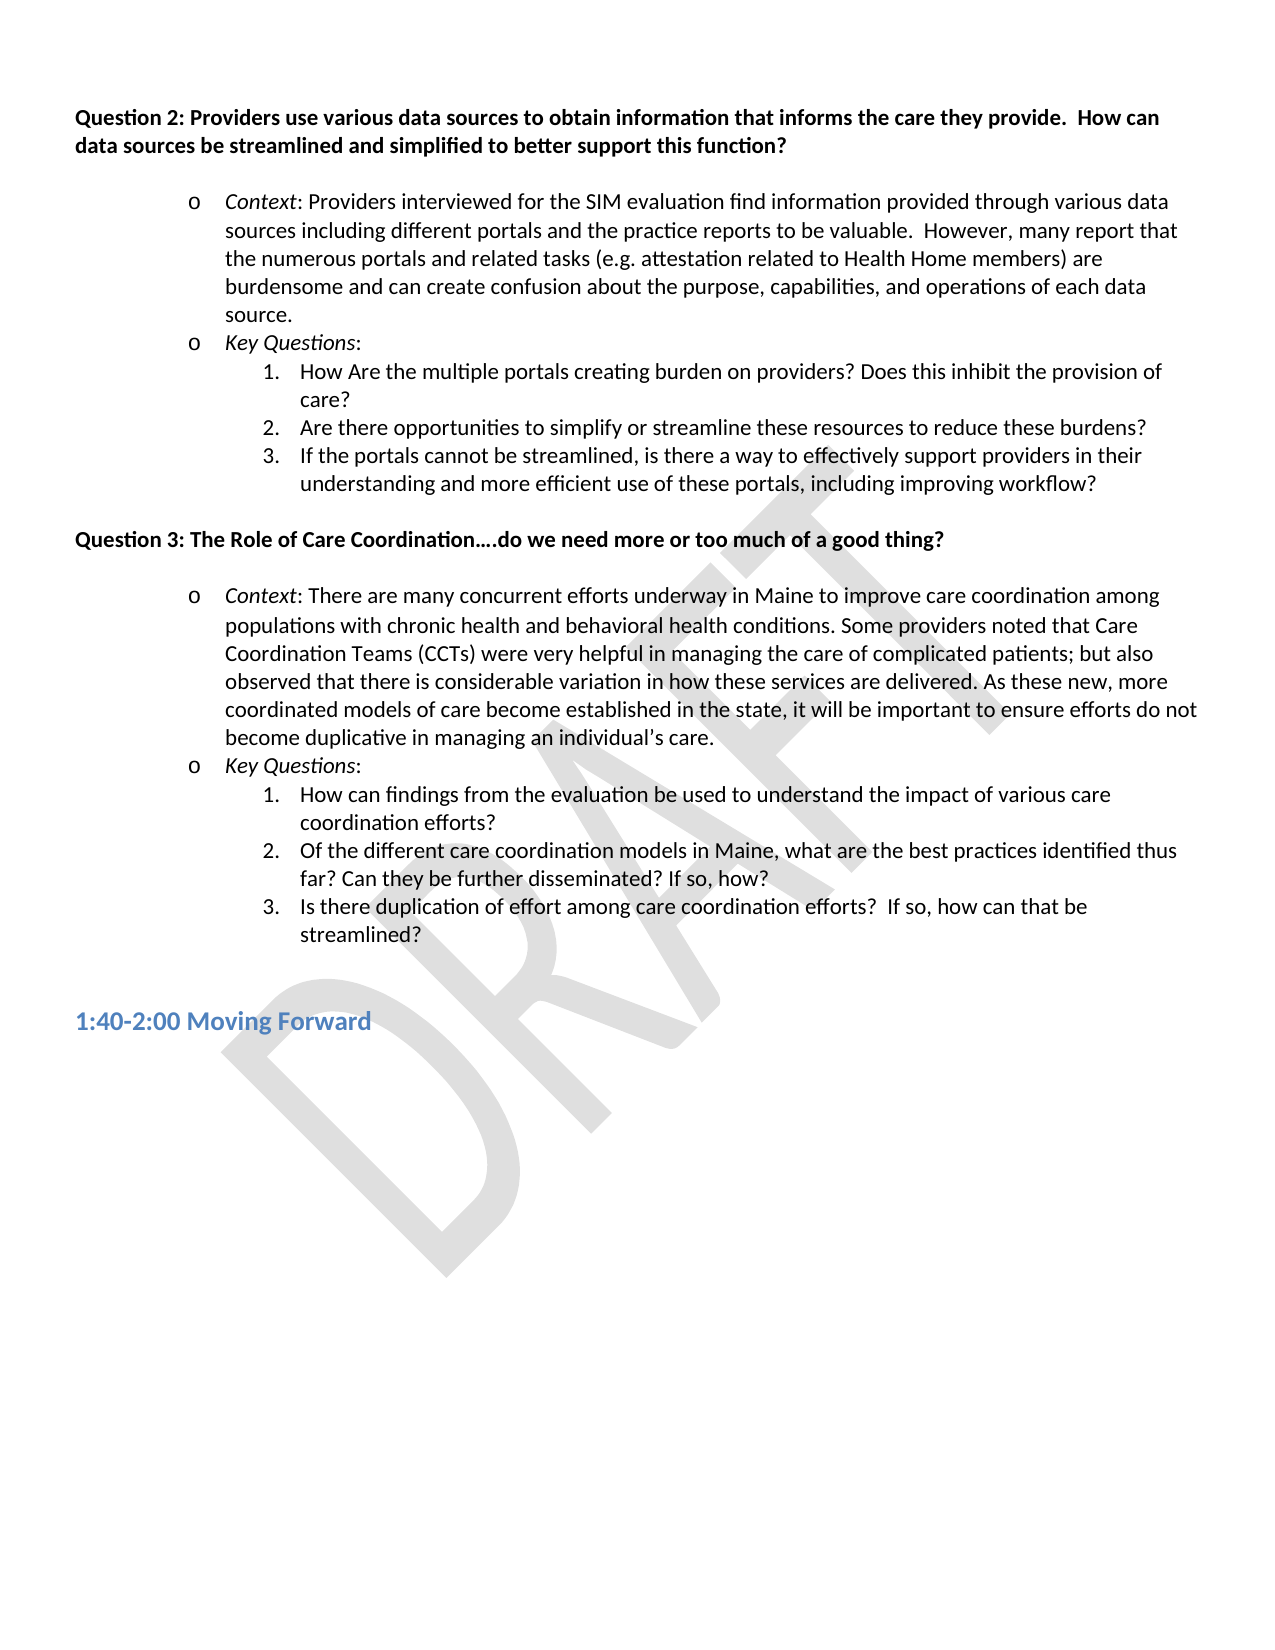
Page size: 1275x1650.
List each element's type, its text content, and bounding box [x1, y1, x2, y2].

list Context: There are many concurrent efforts underway in Maine to improve care coordination among populations with chronic health and behavioral health conditions. Some providers noted that Care Coordination Teams (CCTs) were very helpful in managing the care of complicated patients; but also observed that there is considerable variation in how these services are delivered. As these new, more coordinated models of care become established in the state, it will be important to ensure efforts do not become duplicative in managing an individual’s care. [187, 582, 1200, 751]
list How Are the multiple portals creating burden on providers? Does this inhibit the provision of care? [262, 357, 1200, 413]
list Are there opportunities to simplify or streamline these resources to reduce these burdens? [262, 413, 1200, 442]
list Of the different care coordination models in Maine, what are the best practices identified thus far? Can they be further disseminated? If so, how? [262, 836, 1200, 892]
list Key Questions: [187, 328, 1200, 357]
list Key Questions: [187, 751, 1200, 780]
text Question 2: Providers use various data sources to obtain information that informs the care they provide. How can data sources be streamlined and simplified to better support this function? [75, 103, 1200, 159]
list How can findings from the evaluation be used to understand the impact of various care coordination efforts? [262, 780, 1200, 836]
list Context: Providers interviewed for the SIM evaluation find information provided through various data sources including different portals and the practice reports to be valuable. However, many report that the numerous portals and related tasks (e.g. attestation related to Health Home members) are burdensome and can create confusion about the purpose, capabilities, and operations of each data source. [187, 187, 1200, 328]
list Is there duplication of effort among care coordination efforts? If so, how can that be streamlined? [262, 892, 1200, 948]
text 1:40-2:00 Moving Forward [75, 1004, 1200, 1037]
text Question 3: The Role of Care Coordination….do we need more or too much of a good thing? [75, 526, 1200, 554]
list If the portals cannot be streamlined, is there a way to effectively support providers in their understanding and more efficient use of these portals, including improving workflow? [262, 442, 1200, 498]
